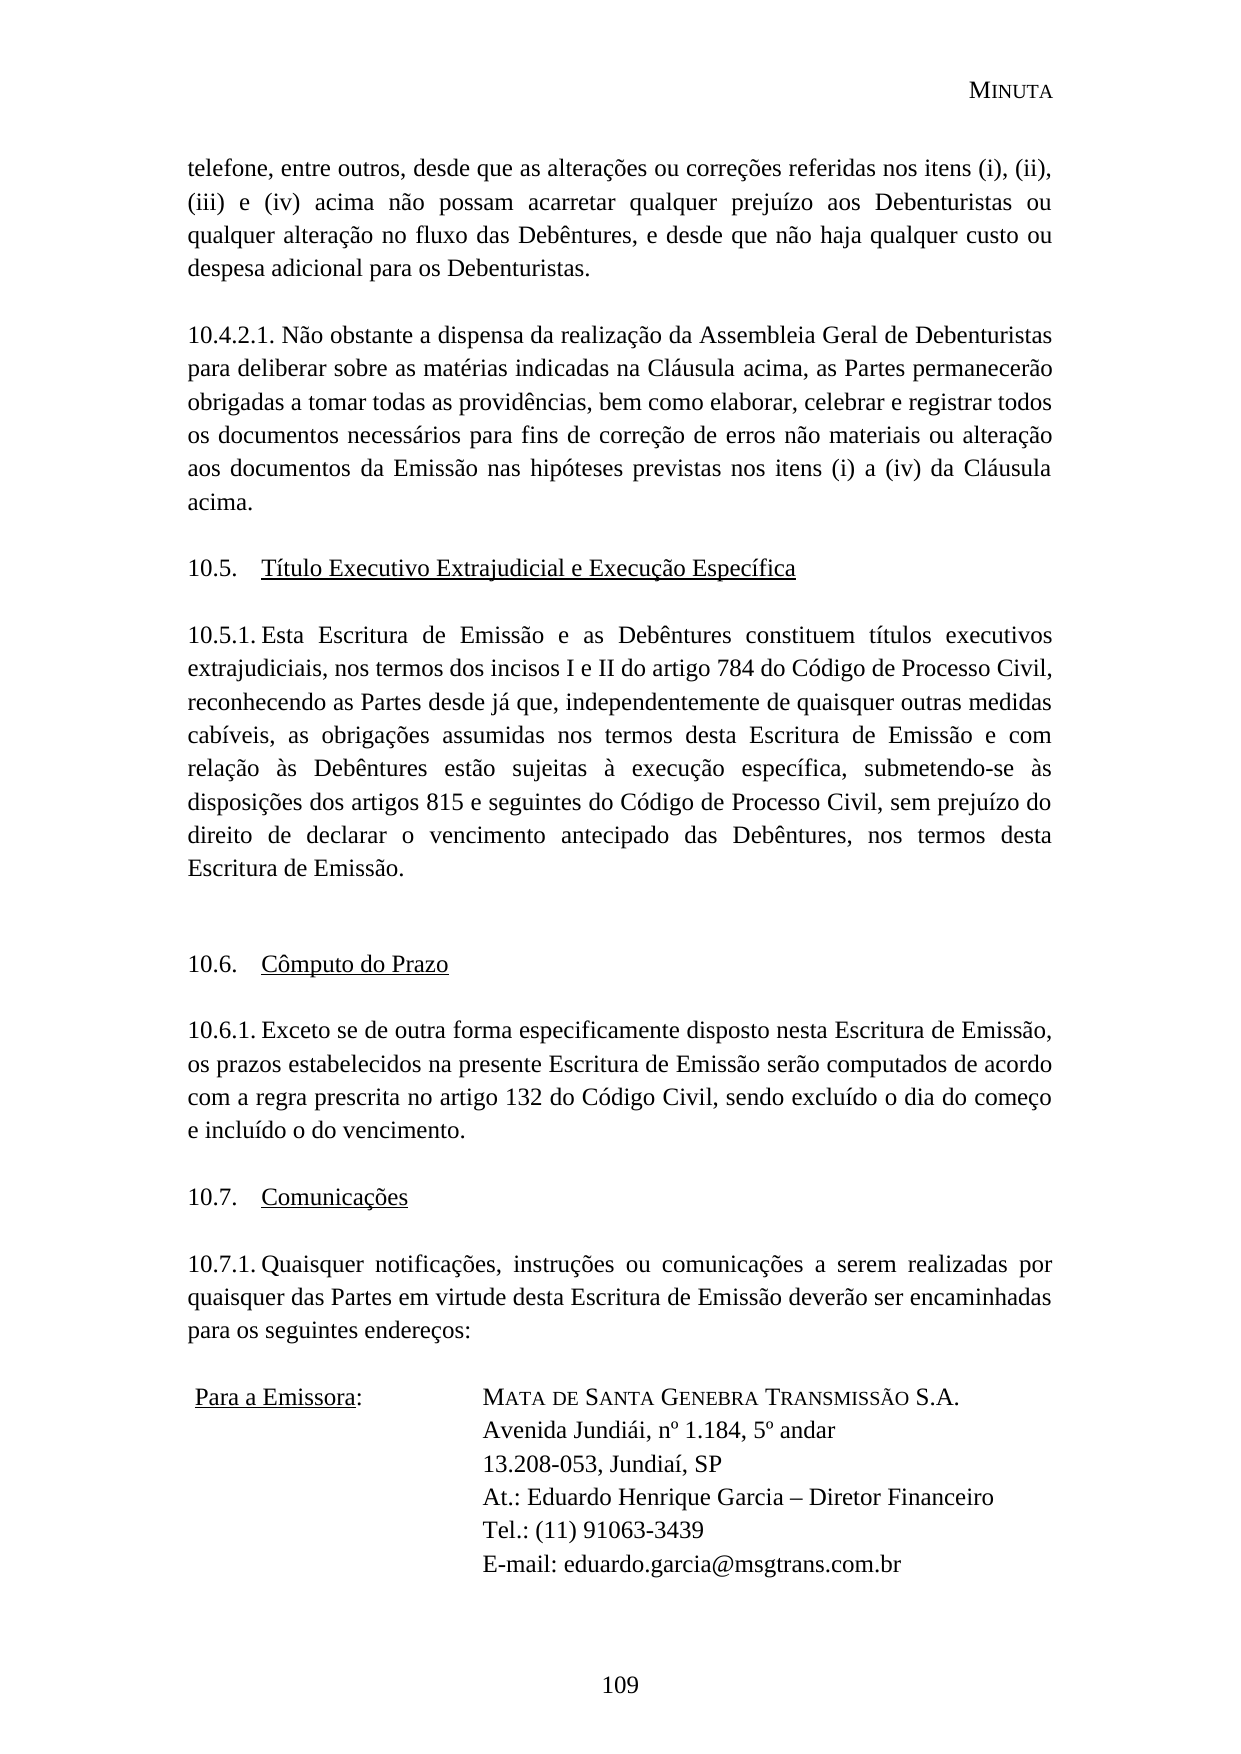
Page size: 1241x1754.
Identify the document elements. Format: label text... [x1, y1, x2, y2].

table_header Para a Emissora: [187, 1379, 475, 1579]
subtitle Título Executivo Extrajudicial e Execução Específica [187, 550, 1053, 583]
subtitle Cômputo do Prazo [187, 945, 1053, 979]
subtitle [187, 150, 1053, 283]
subtitle 10.4.2.1. Não obstante a dispensa da realização da Assembleia Geral de Debenturistas para deliberar sobre as matérias indicadas na Cláusula 9.4.2 acima, as Partes permanecerão obrigadas a tomar todas as providências, bem como elaborar, celebrar e registrar todos os documentos necessários para fins de correção de erros não materiais ou alteração aos documentos da Emissão nas hipóteses previstas nos itens (i) a (iv) da Cláusula 9.4.2 acima. [187, 317, 1053, 517]
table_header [475, 1379, 1122, 1579]
subtitle Comunicações [187, 1179, 1053, 1212]
subtitle Esta Escritura de Emissão e as Debêntures constituem títulos executivos extrajudiciais, nos termos dos incisos I e II do artigo 784 do Código de Processo Civil, reconhecendo as Partes desde já que, independentemente de quaisquer outras medidas cabíveis, as obrigações assumidas nos termos desta Escritura de Emissão e com relação às Debêntures estão sujeitas à execução específica, submetendo-se às disposições dos artigos 815 e seguintes do Código de Processo Civil, sem prejuízo do direito de declarar o vencimento antecipado das Debêntures, nos termos desta Escritura de Emissão. [187, 617, 1053, 883]
subtitle Exceto se de outra forma especificamente disposto nesta Escritura de Emissão, os prazos estabelecidos na presente Escritura de Emissão serão computados de acordo com a regra prescrita no artigo 132 do Código Civil, sendo excluído o dia do começo e incluído o do vencimento. [187, 1012, 1053, 1145]
subtitle Quaisquer notificações, instruções ou comunicações a serem realizadas por quaisquer das Partes em virtude desta Escritura de Emissão deverão ser encaminhadas para os seguintes endereços: [187, 1245, 1053, 1345]
